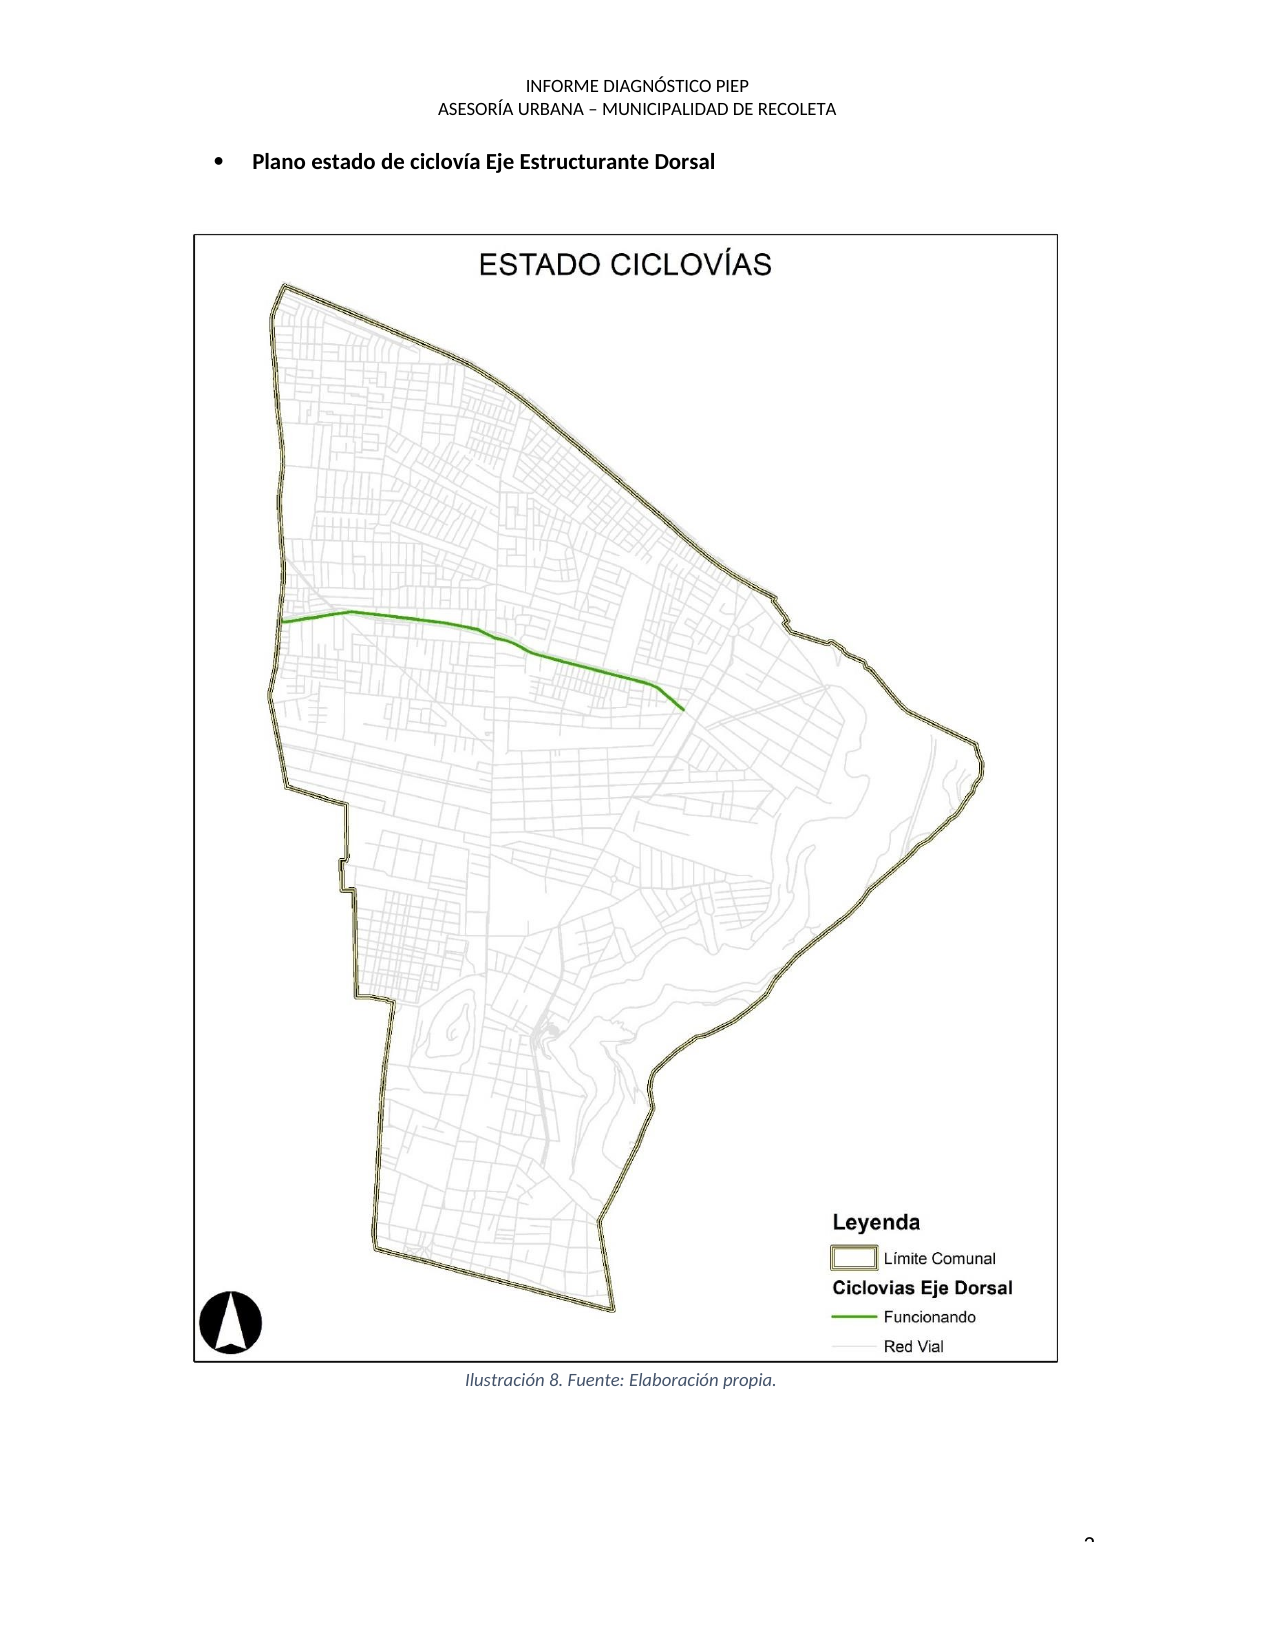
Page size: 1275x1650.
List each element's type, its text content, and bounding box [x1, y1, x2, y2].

picture [192, 228, 1062, 1366]
subtitle Plano estado de ciclovía Eje Estructurante Dorsal [214, 147, 1187, 175]
